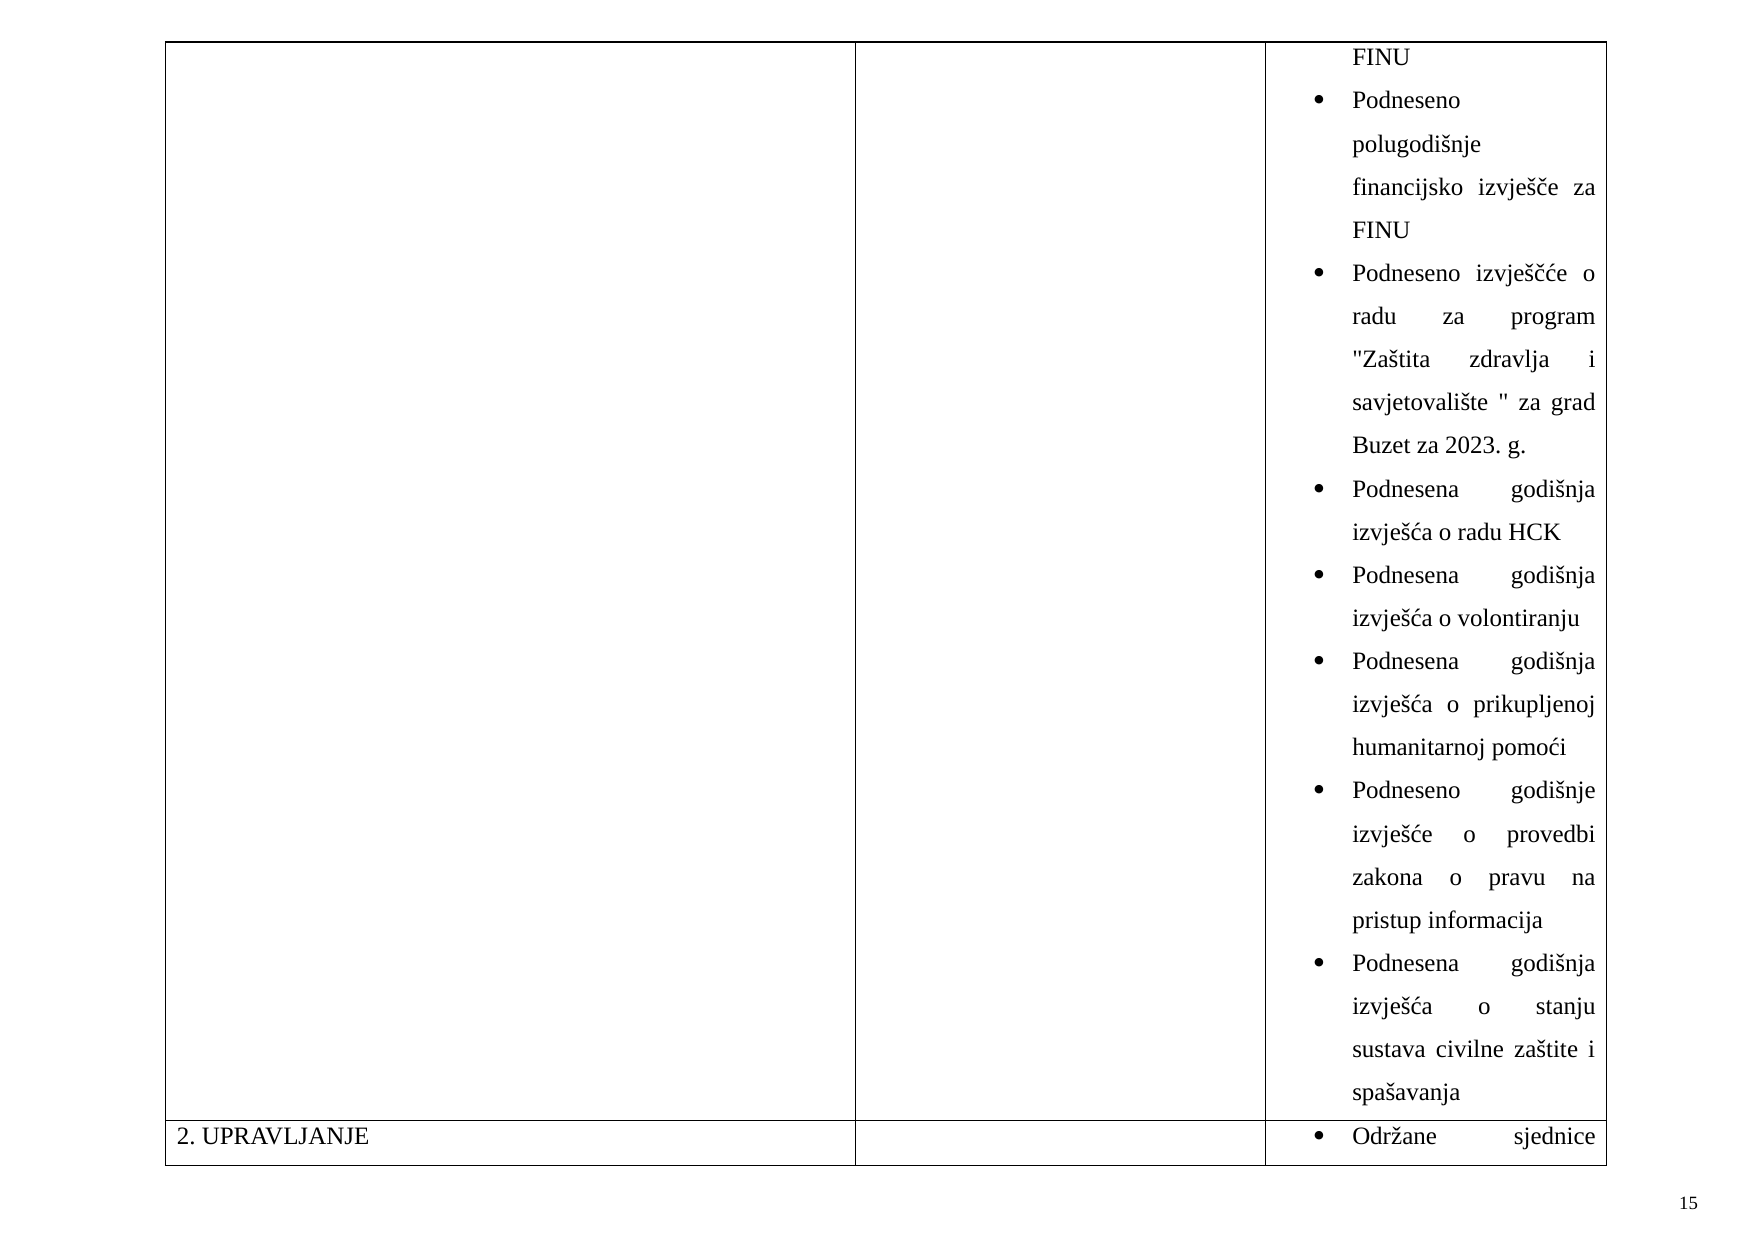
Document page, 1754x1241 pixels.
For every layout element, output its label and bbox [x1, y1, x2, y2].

table_cell [856, 1121, 1265, 1164]
table_cell [166, 1121, 855, 1164]
table_cell [166, 43, 855, 1120]
table_cell [1266, 1121, 1606, 1164]
table_cell [856, 43, 1265, 1120]
table_cell [1266, 43, 1606, 1120]
